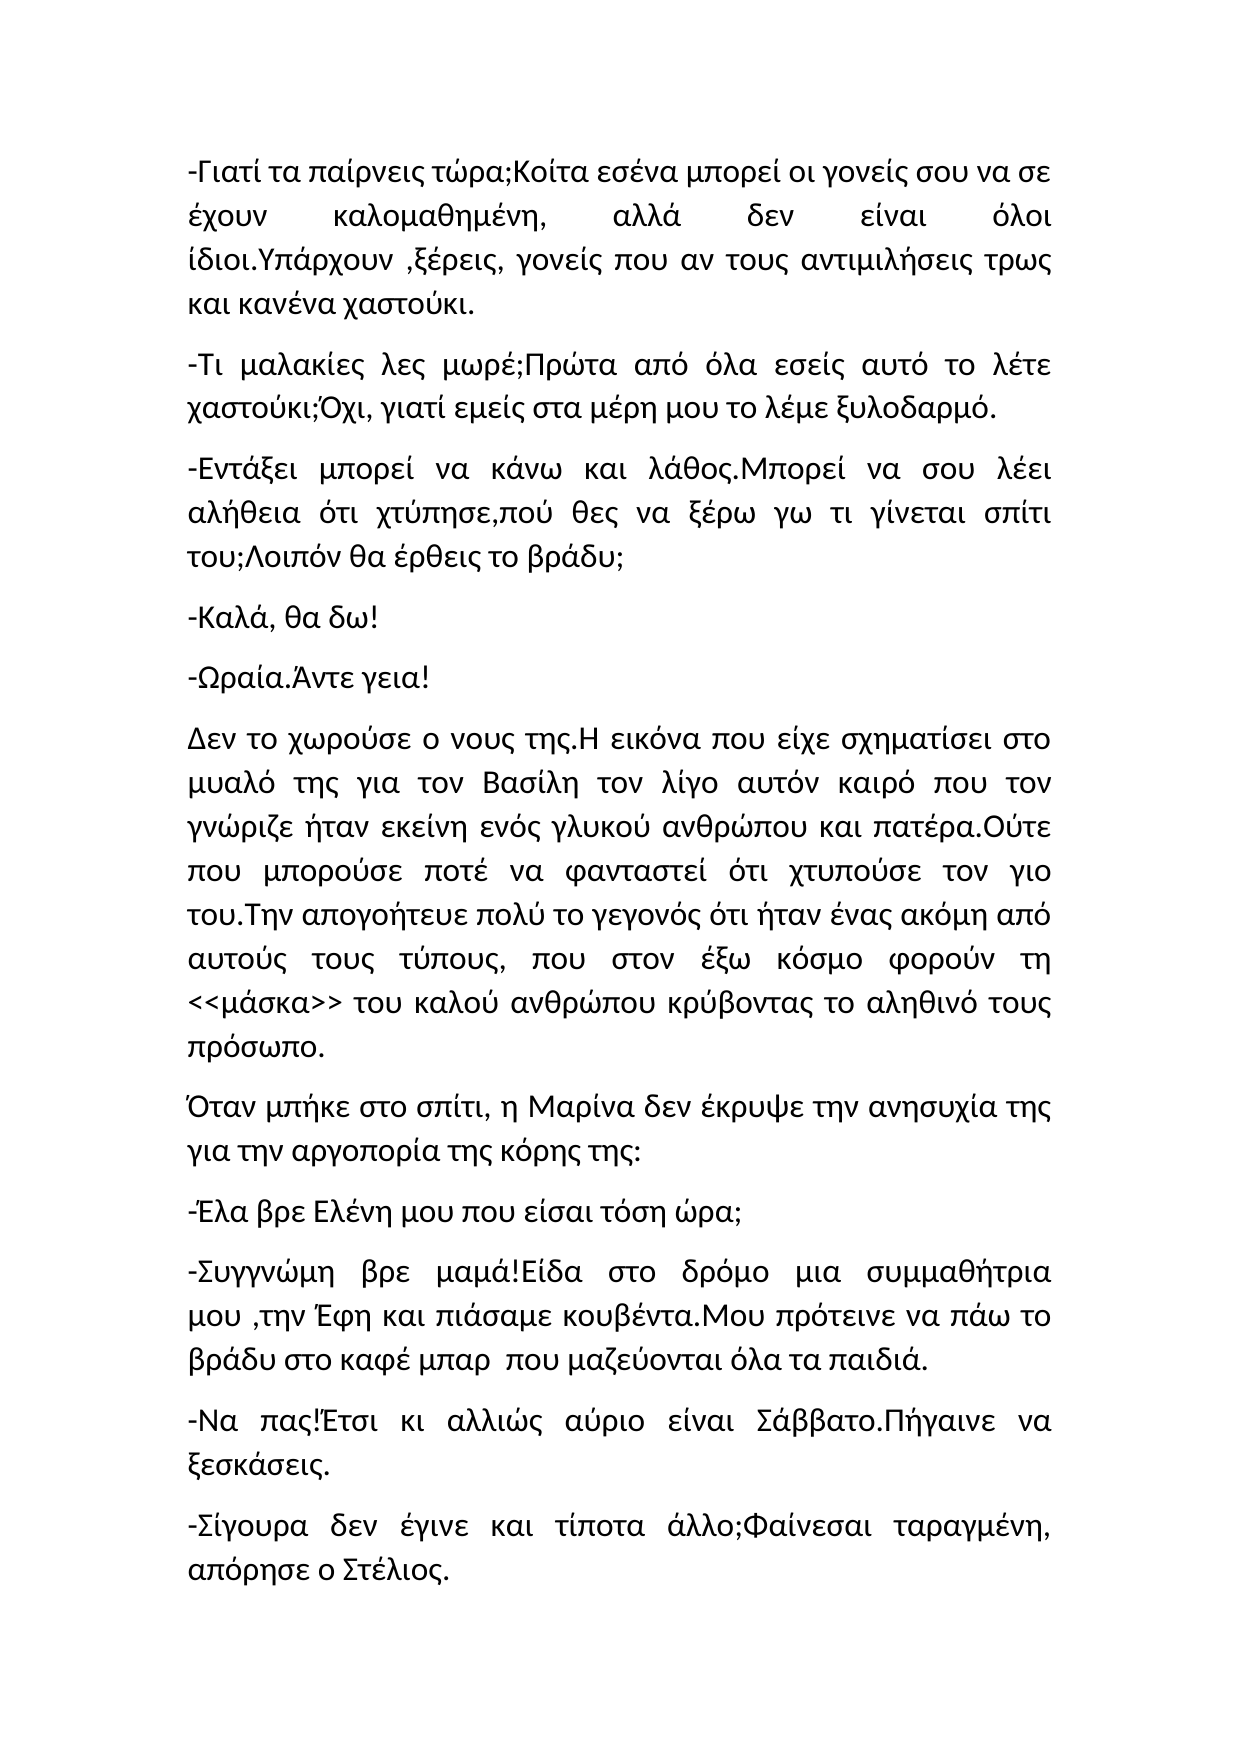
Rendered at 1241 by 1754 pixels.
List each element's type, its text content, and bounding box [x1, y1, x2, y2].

text -Συγγνώμη βρε μαμά!Είδα στο δρόμο μια συμμαθήτρια μου ,την Έφη και πιάσαμε κουβέντα.Μου πρότεινε να πάω το βράδυ στο καφέ μπαρ που μαζεύονται όλα τα παιδιά. [187, 1250, 1053, 1379]
text -Έλα βρε Ελένη μου που είσαι τόση ώρα; [187, 1190, 1053, 1231]
text -Γιατί τα παίρνεις τώρα;Κοίτα εσένα μπορεί οι γονείς σου να σε έχουν καλομαθημένη, αλλά δεν είναι όλοι ίδιοι.Υπάρχουν ,ξέρεις, γονείς που αν τους αντιμιλήσεις τρως και κανένα χαστούκι. [187, 150, 1053, 323]
text -Τι μαλακίες λες μωρέ;Πρώτα από όλα εσείς αυτό το λέτε χαστούκι;Όχι, γιατί εμείς στα μέρη μου το λέμε ξυλοδαρμό. [187, 342, 1053, 427]
text -Καλά, θα δω! [187, 596, 1053, 636]
text -Ωραία.Άντε γεια! [187, 656, 1053, 697]
text Όταν μπήκε στο σπίτι, η Μαρίνα δεν έκρυψε την ανησυχία της για την αργοπορία της κόρης της: [187, 1085, 1053, 1170]
text -Εντάξει μπορεί να κάνω και λάθος.Μπορεί να σου λέει αλήθεια ότι χτύπησε,πού θες να ξέρω γω τι γίνεται σπίτι του;Λοιπόν θα έρθεις το βράδυ; [187, 447, 1053, 576]
text -Σίγουρα δεν έγινε και τίποτα άλλο;Φαίνεσαι ταραγμένη, απόρησε ο Στέλιος. [187, 1503, 1053, 1588]
text Δεν το χωρούσε ο νους της.Η εικόνα που είχε σχηματίσει στο μυαλό της για τον Βασίλη τον λίγο αυτόν καιρό που τον γνώριζε ήταν εκείνη ενός γλυκού ανθρώπου και πατέρα.Ούτε που μπορούσε ποτέ να φανταστεί ότι χτυπούσε τον γιο του.Την απογοήτευε πολύ το γεγονός ότι ήταν ένας ακόμη από αυτούς τους τύπους, που στον έξω κόσμο φορούν τη <<μάσκα>> του καλού ανθρώπου κρύβοντας το αληθινό τους πρόσωπο. [187, 717, 1053, 1065]
text -Να πας!Έτσι κι αλλιώς αύριο είναι Σάββατο.Πήγαινε να ξεσκάσεις. [187, 1399, 1053, 1484]
